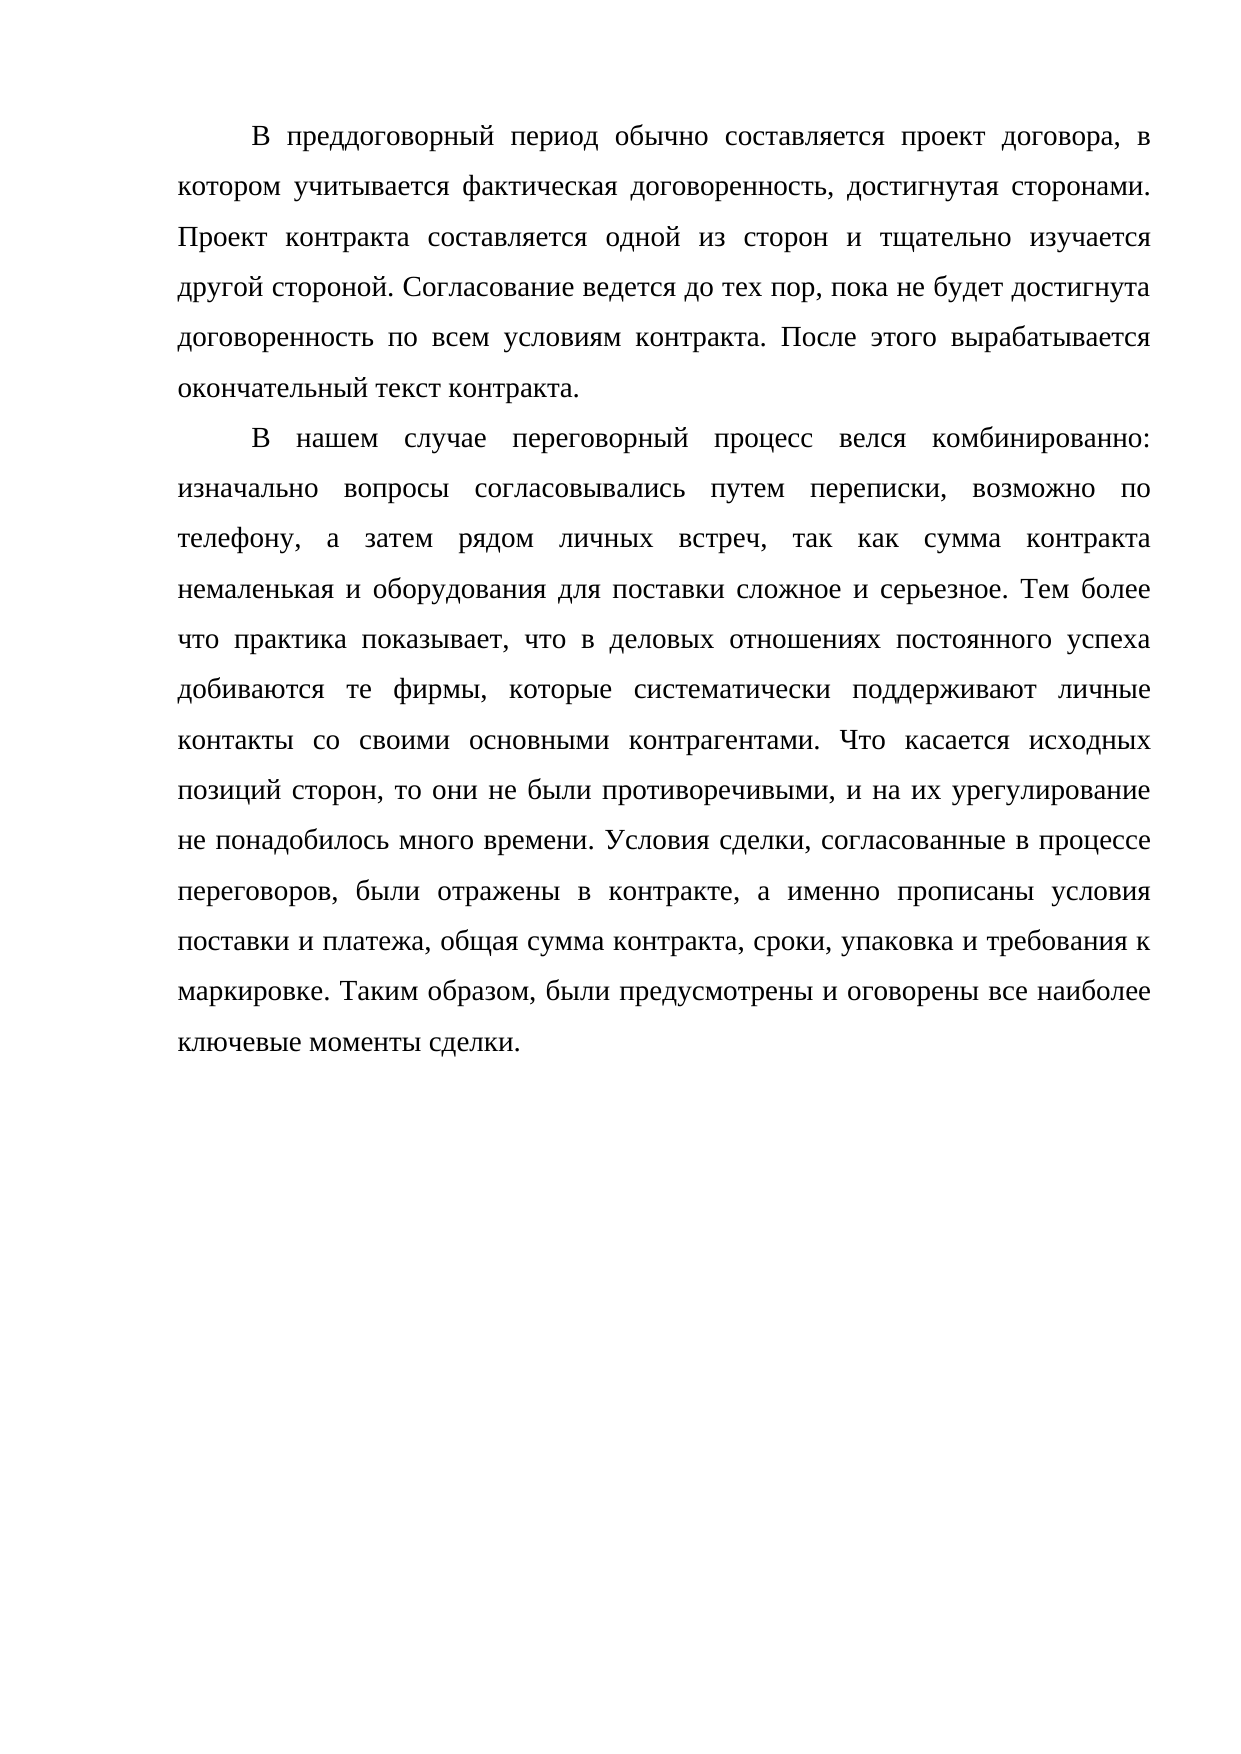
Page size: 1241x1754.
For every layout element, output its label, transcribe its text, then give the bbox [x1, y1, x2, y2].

text В преддоговорный период обычно составляется проект договора, в котором учитывается фактическая договоренность, достигнутая сторонами. Проект контракта составляется одной из сторон и тщательно изучается другой стороной. Согласование ведется до тех пор, пока не будет достигнута договоренность по всем условиям контракта. После этого вырабатывается окончательный текст контракта. [177, 118, 1152, 403]
text В нашем случае переговорный процесс велся комбинированно: изначально вопросы согласовывались путем переписки, возможно по телефону, а затем рядом личных встреч, так как сумма контракта немаленькая и оборудования для поставки сложное и серьезное. Тем более что практика показывает, что в деловых отношениях постоянного успеха добиваются те фирмы, которые систематически поддерживают личные контакты со своими основными контрагентами. Что касается исходных позиций сторон, то они не были противоречивыми, и на их урегулирование не понадобилось много времени. Условия сделки, согласованные в процессе переговоров, были отражены в контракте, а именно прописаны условия поставки и платежа, общая сумма контракта, сроки, упаковка и требования к маркировке. Таким образом, были предусмотрены и оговорены все наиболее ключевые моменты сделки. [177, 420, 1152, 1057]
